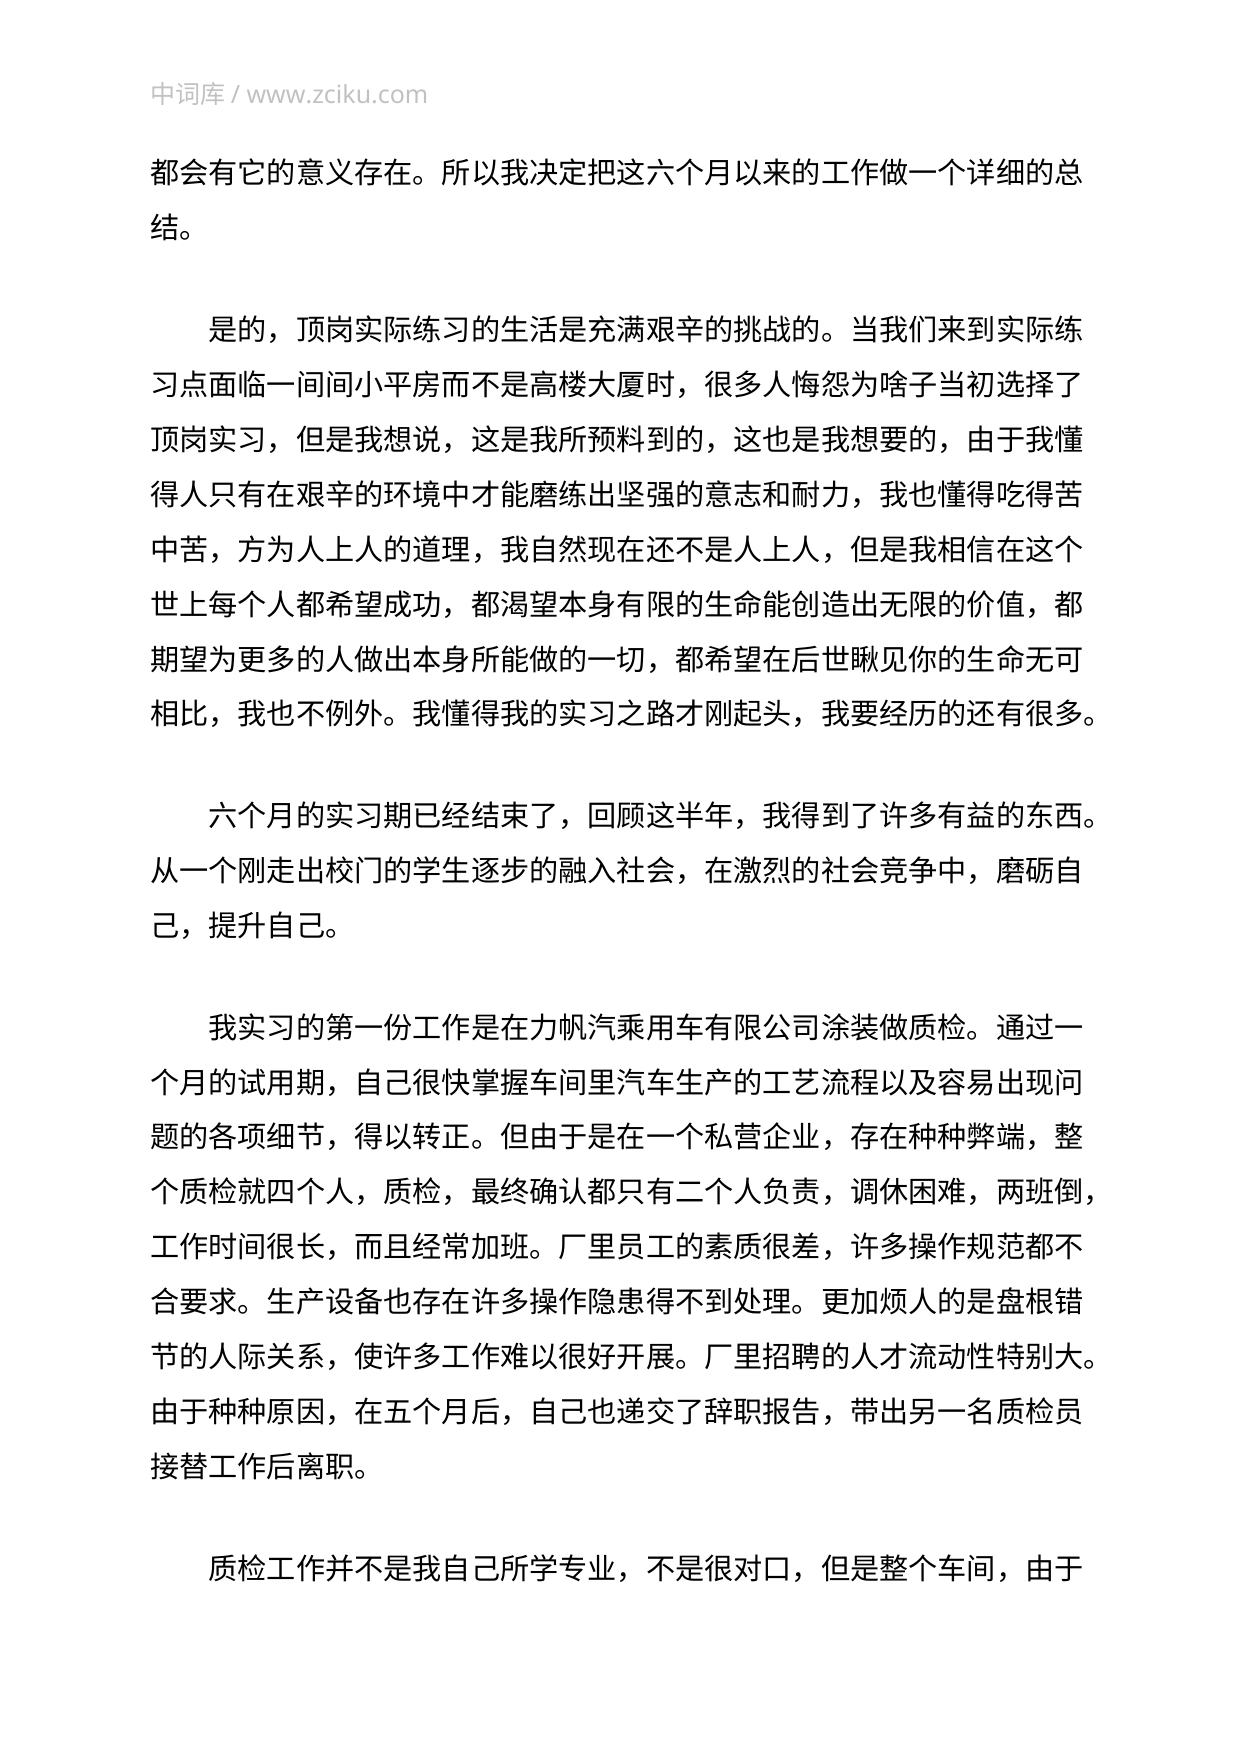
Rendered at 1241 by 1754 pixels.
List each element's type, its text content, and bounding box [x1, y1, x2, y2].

text 六个月的实习期已经结束了，回顾这半年，我得到了许多有益的东西。从一个刚走出校门的学生逐步的融入社会，在激烈的社会竞争中，磨砺自己，提升自己。 [150, 793, 1090, 945]
text 是的，顶岗实际练习的生活是充满艰辛的挑战的。当我们来到实际练习点面临一间间小平房而不是高楼大厦时，很多人悔怨为啥子当初选择了顶岗实习，但是我想说，这是我所预料到的，这也是我想要的，由于我懂得人只有在艰辛的环境中才能磨练出坚强的意志和耐力，我也懂得吃得苦中苦，方为人上人的道理，我自然现在还不是人上人，但是我相信在这个世上每个人都希望成功，都渴望本身有限的生命能创造出无限的价值，都期望为更多的人做出本身所能做的一切，都希望在后世瞅见你的生命无可相比，我也不例外。我懂得我的实习之路才刚起头，我要经历的还有很多。 [150, 307, 1090, 733]
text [150, 150, 1090, 247]
text 我实习的第一份工作是在力帆汽乘用车有限公司涂装做质检。通过一个月的试用期，自己很快掌握车间里汽车生产的工艺流程以及容易出现问题的各项细节，得以转正。但由于是在一个私营企业，存在种种弊端，整个质检就四个人，质检，最终确认都只有二个人负责，调休困难，两班倒，工作时间很长，而且经常加班。厂里员工的素质很差，许多操作规范都不合要求。生产设备也存在许多操作隐患得不到处理。更加烦人的是盘根错节的人际关系，使许多工作难以很好开展。厂里招聘的人才流动性特别大。由于种种原因，在五个月后，自己也递交了辞职报告，带出另一名质检员接替工作后离职。 [150, 1004, 1090, 1486]
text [150, 1545, 1090, 1587]
